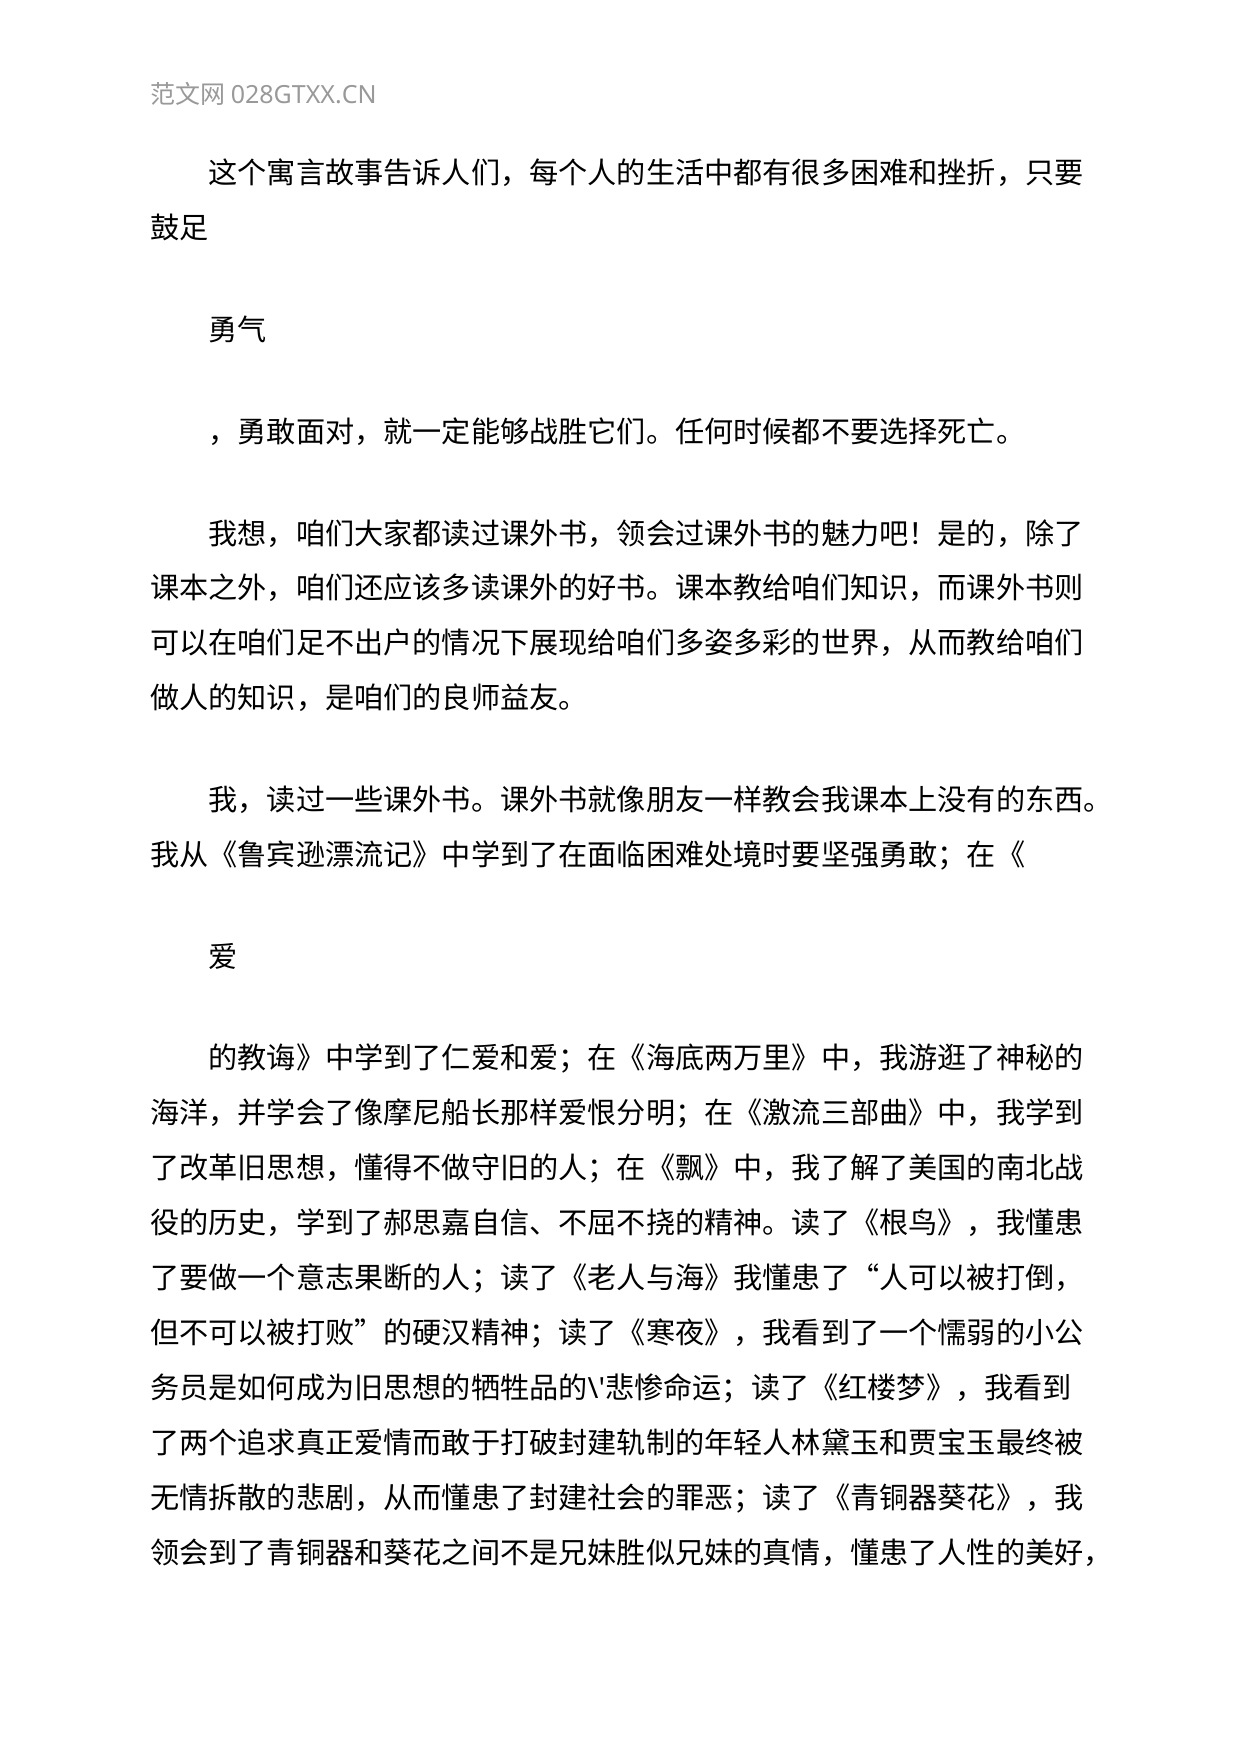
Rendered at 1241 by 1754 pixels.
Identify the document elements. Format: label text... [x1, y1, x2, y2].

text 我，读过一些课外书。课外书就像朋友一样教会我课本上没有的东西。我从《鲁宾逊漂流记》中学到了在面临困难处境时要坚强勇敢；在《 [150, 777, 1090, 874]
text ，勇敢面对，就一定能够战胜它们。任何时候都不要选择死亡。 [150, 408, 1090, 451]
text 我想，咱们大家都读过课外书，领会过课外书的魅力吧！是的，除了课本之外，咱们还应该多读课外的好书。课本教给咱们知识，而课外书则可以在咱们足不出户的情况下展现给咱们多姿多彩的世界，从而教给咱们做人的知识，是咱们的良师益友。 [150, 510, 1090, 717]
text 爱 [150, 933, 1090, 976]
text 这个寓言故事告诉人们，每个人的生活中都有很多困难和挫折，只要鼓足 [150, 150, 1090, 247]
text 勇气 [150, 307, 1090, 349]
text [150, 1035, 1090, 1572]
